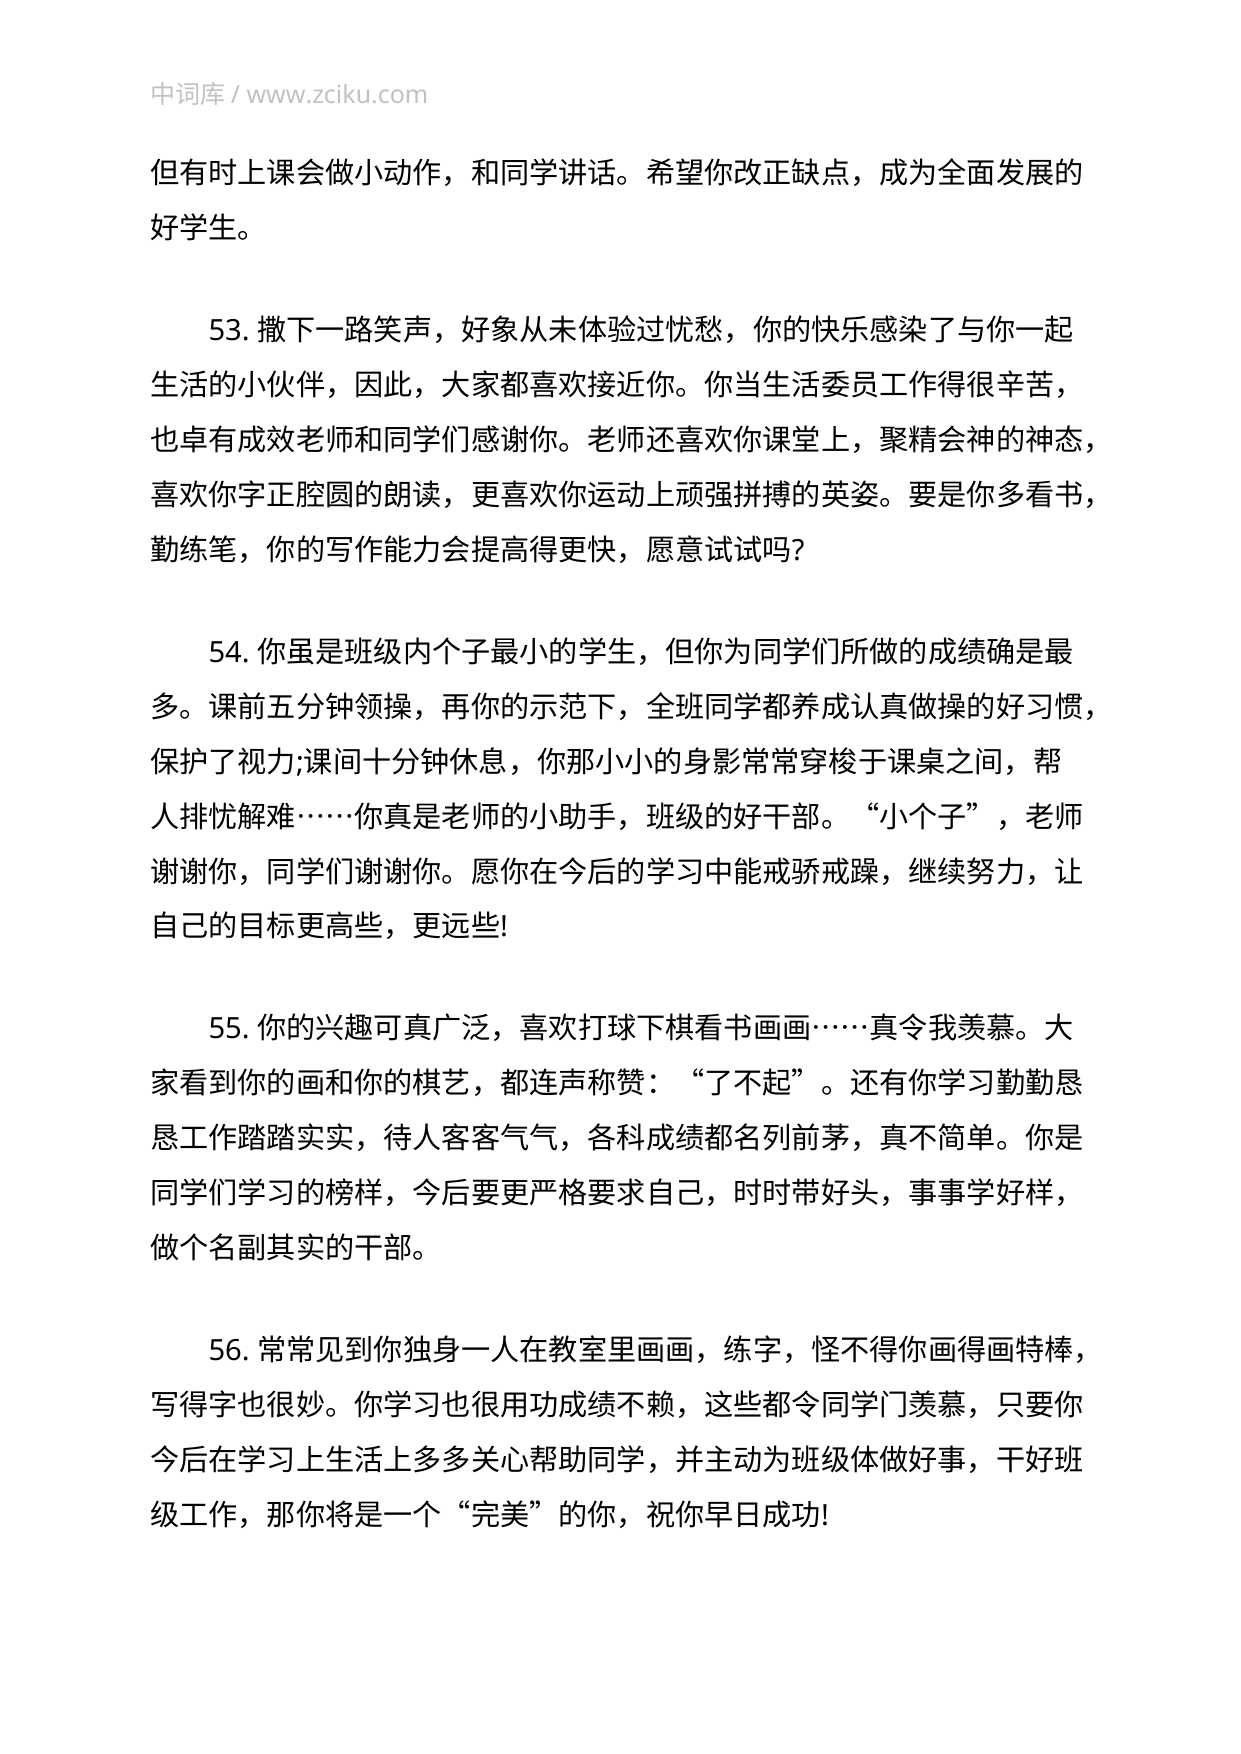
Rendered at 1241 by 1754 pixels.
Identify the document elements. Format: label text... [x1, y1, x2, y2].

text 56. 常常见到你独身一人在教室里画画，练字，怪不得你画得画特棒，写得字也很妙。你学习也很用功成绩不赖，这些都令同学门羡慕，只要你今后在学习上生活上多多关心帮助同学，并主动为班级体做好事，干好班级工作，那你将是一个“完美”的你，祝你早日成功! [150, 1326, 1090, 1534]
text 53. 撒下一路笑声，好象从未体验过忧愁，你的快乐感染了与你一起生活的小伙伴，因此，大家都喜欢接近你。你当生活委员工作得很辛苦，也卓有成效老师和同学们感谢你。老师还喜欢你课堂上，聚精会神的神态，喜欢你字正腔圆的朗读，更喜欢你运动上顽强拼搏的英姿。要是你多看书，勤练笔，你的写作能力会提高得更快，愿意试试吗? [150, 307, 1090, 569]
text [150, 150, 1090, 247]
text 54. 你虽是班级内个子最小的学生，但你为同学们所做的成绩确是最多。课前五分钟领操，再你的示范下，全班同学都养成认真做操的好习惯，保护了视力;课间十分钟休息，你那小小的身影常常穿梭于课桌之间，帮人排忧解难……你真是老师的小助手，班级的好干部。“小个子”，老师谢谢你，同学们谢谢你。愿你在今后的学习中能戒骄戒躁，继续努力，让自己的目标更高些，更远些! [150, 628, 1090, 945]
text 55. 你的兴趣可真广泛，喜欢打球下棋看书画画……真令我羡慕。大家看到你的画和你的棋艺，都连声称赞：“了不起”。还有你学习勤勤恳恳工作踏踏实实，待人客客气气，各科成绩都名列前茅，真不简单。你是同学们学习的榜样，今后要更严格要求自己，时时带好头，事事学好样，做个名副其实的干部。 [150, 1005, 1090, 1267]
